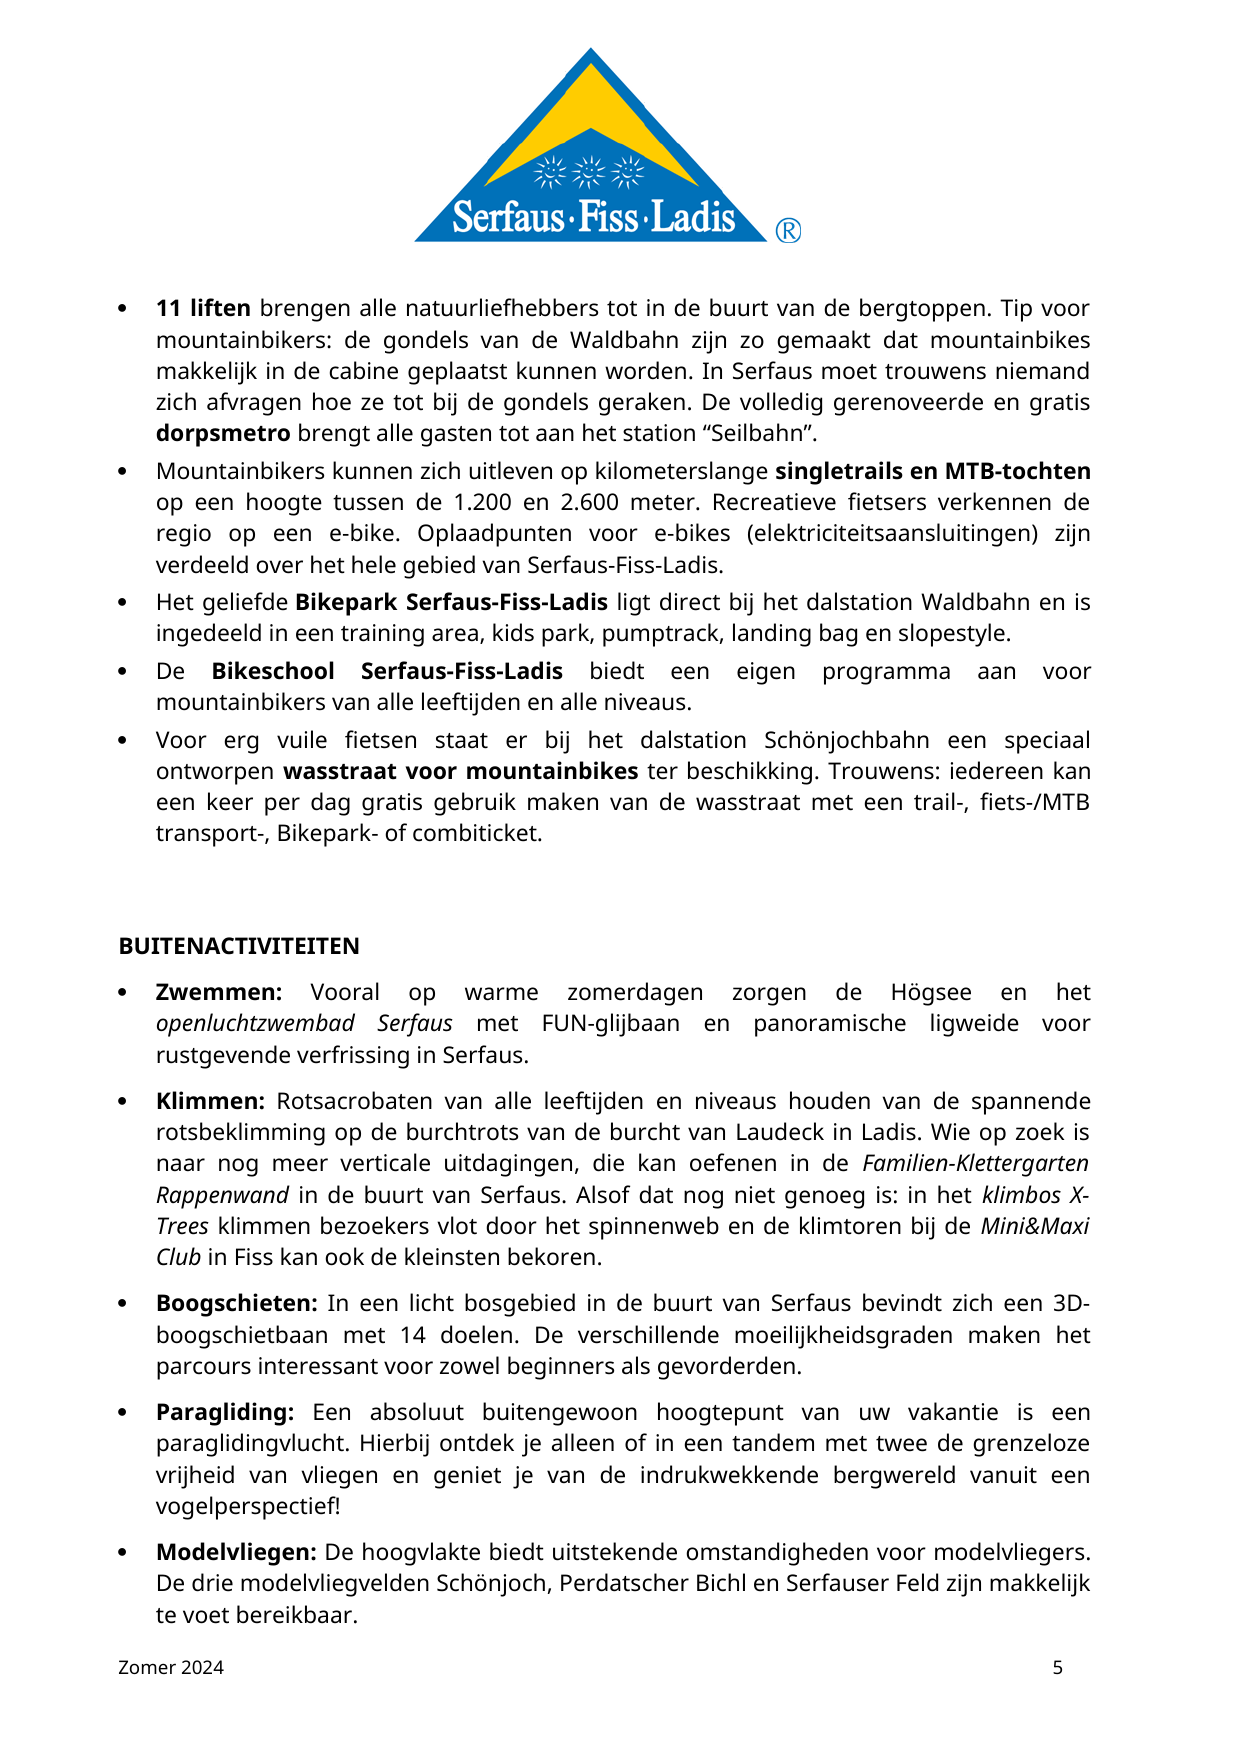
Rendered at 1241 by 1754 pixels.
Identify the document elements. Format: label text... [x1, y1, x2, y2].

list Klimmen: Rotsacrobaten van alle leeftijden en niveaus houden van de spannende rotsbeklimming op de burchtrots van de burcht van Laudeck in Ladis. Wie op zoek is naar nog meer verticale uitdagingen, die kan oefenen in de Familien-Klettergarten Rappenwand in de buurt van Serfaus. Alsof dat nog niet genoeg is: in het klimbos X-Trees klimmen bezoekers vlot door het spinnenweb en de klimtoren bij de Mini&Maxi Club in Fiss kan ook de kleinsten bekoren. [118, 1085, 1092, 1272]
list De Bikeschool Serfaus-Fiss-Ladis biedt een eigen programma aan voor mountainbikers van alle leeftijden en alle niveaus. [118, 655, 1092, 717]
list Modelvliegen: De hoogvlakte biedt uitstekende omstandigheden voor modelvliegers. De drie modelvliegvelden Schönjoch, Perdatscher Bichl en Serfauser Feld zijn makkelijk te voet bereikbaar. [118, 1536, 1092, 1630]
picture [409, 44, 801, 243]
list 11 liften brengen alle natuurliefhebbers tot in de buurt van de bergtoppen. Tip voor mountainbikers: de gondels van de Waldbahn zijn zo gemaakt dat mountainbikes makkelijk in de cabine geplaatst kunnen worden. In Serfaus moet trouwens niemand zich afvragen hoe ze tot bij de gondels geraken. De volledig gerenoveerde en gratis dorpsmetro brengt alle gasten tot aan het station “Seilbahn”. [118, 292, 1092, 449]
list Zwemmen: Vooral op warme zomerdagen zorgen de Högsee en het openluchtzwembad Serfaus met FUN-glijbaan en panoramische ligweide voor rustgevende verfrissing in Serfaus. [118, 976, 1092, 1070]
list Paragliding: Een absoluut buitengewoon hoogtepunt van uw vakantie is een paraglidingvlucht. Hierbij ontdek je alleen of in een tandem met twee de grenzeloze vrijheid van vliegen en geniet je van de indrukwekkende bergwereld vanuit een vogelperspectief! [118, 1396, 1092, 1521]
list Het geliefde Bikepark Serfaus-Fiss-Ladis ligt direct bij het dalstation Waldbahn en is ingedeeld in een training area, kids park, pumptrack, landing bag en slopestyle. [118, 586, 1092, 649]
list Mountainbikers kunnen zich uitleven op kilometerslange singletrails en MTB-tochten op een hoogte tussen de 1.200 en 2.600 meter. Recreatieve fietsers verkennen de regio op een e-bike. Oplaadpunten voor e-bikes (elektriciteitsaansluitingen) zijn verdeeld over het hele gebied van Serfaus-Fiss-Ladis. [118, 455, 1092, 580]
text BUITENACTIVITEITEN [118, 930, 1092, 961]
list Boogschieten: In een licht bosgebied in de buurt van Serfaus bevindt zich een 3D-boogschietbaan met 14 doelen. De verschillende moeilijkheidsgraden maken het parcours interessant voor zowel beginners als gevorderden. [118, 1287, 1092, 1381]
list Voor erg vuile fietsen staat er bij het dalstation Schönjochbahn een speciaal ontworpen wasstraat voor mountainbikes ter beschikking. Trouwens: iedereen kan een keer per dag gratis gebruik maken van de wasstraat met een trail-, fiets-/MTB transport-, Bikepark- of combiticket. [118, 724, 1092, 849]
